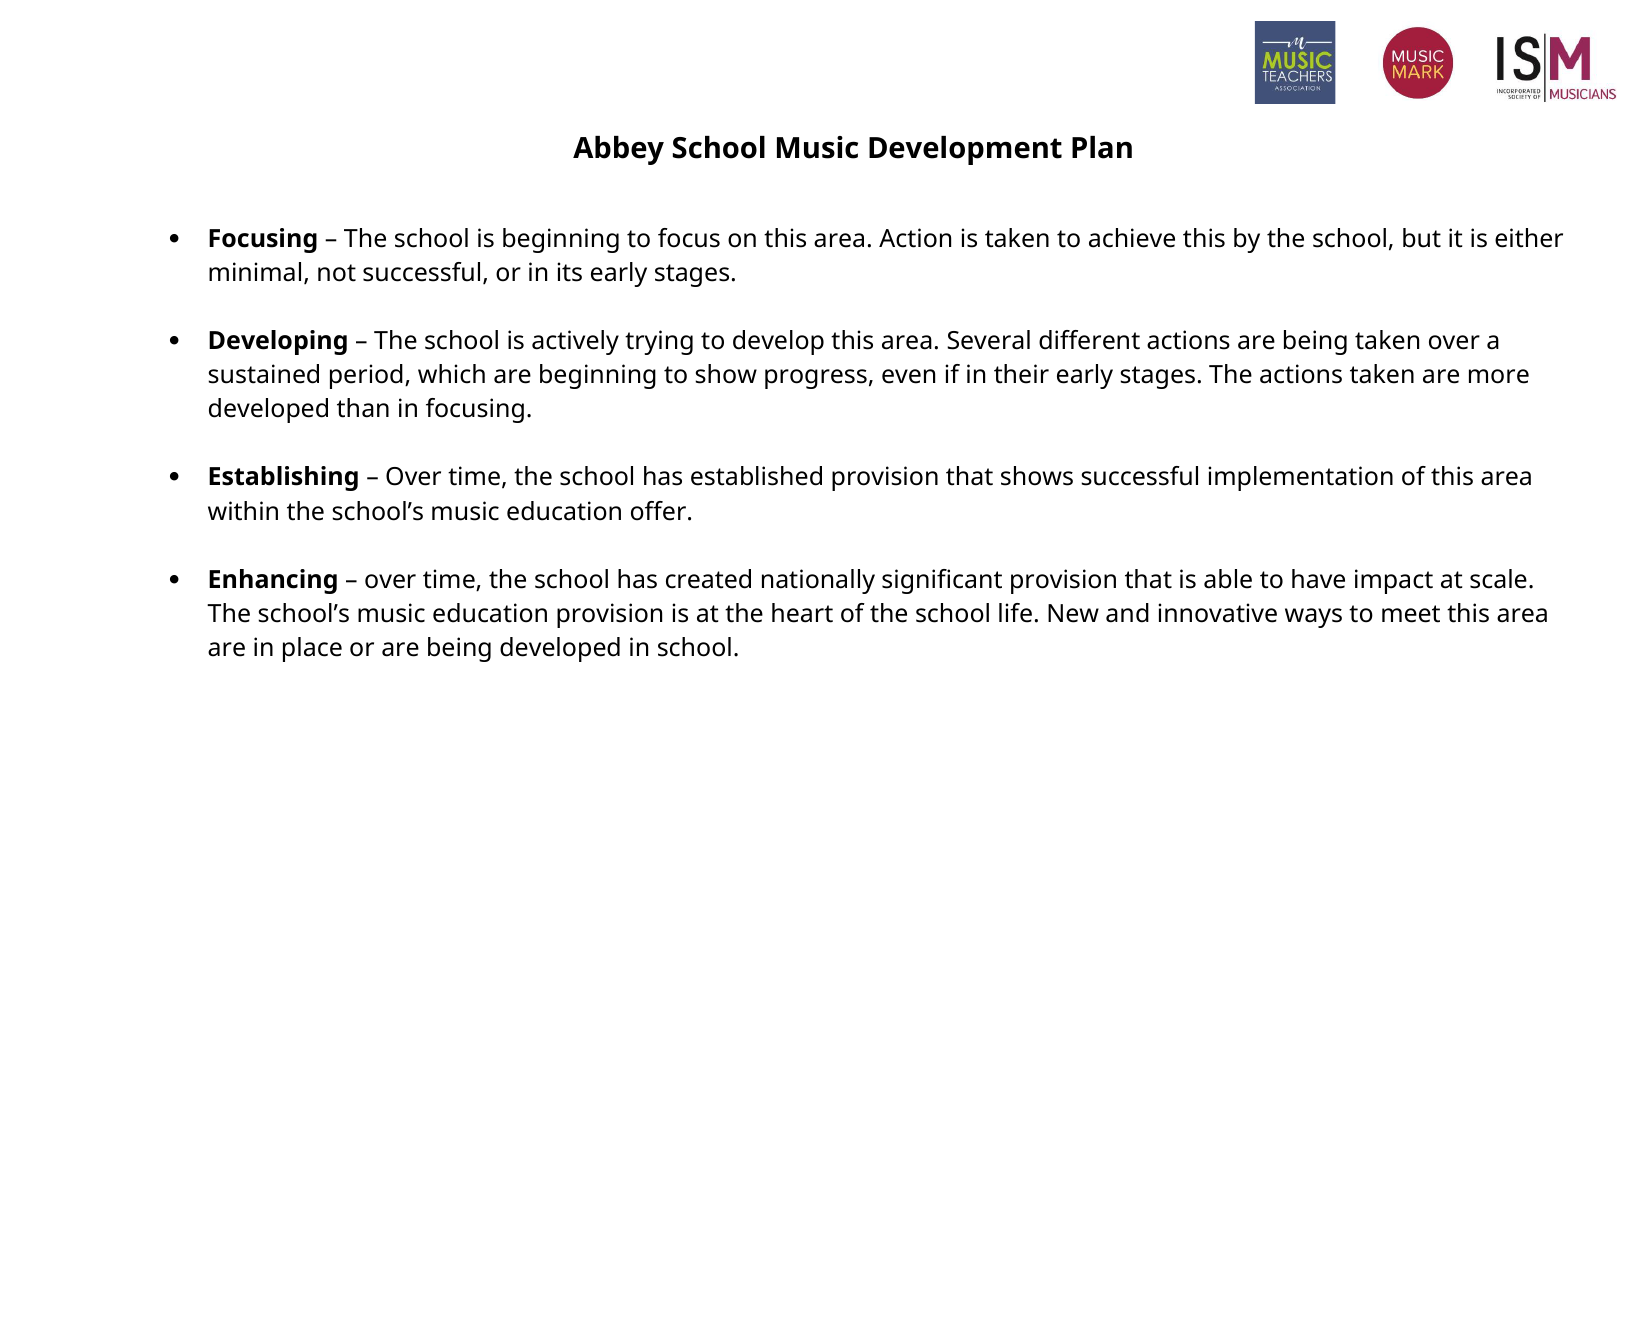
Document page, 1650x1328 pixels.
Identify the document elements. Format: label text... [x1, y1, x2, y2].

list Developing – The school is actively trying to develop this area. Several different actions are being taken over a sustained period, which are beginning to show progress, even if in their early stages. The actions taken are more developed than in focusing. [170, 323, 1575, 425]
text Abbey School Music Development Plan [132, 127, 1575, 167]
list Enhancing – over time, the school has created nationally significant provision that is able to have impact at scale. The school’s music education provision is at the heart of the school life. New and innovative ways to meet this area are in place or are being developed in school. [170, 561, 1575, 663]
list Establishing – Over time, the school has established provision that shows successful implementation of this area within the school’s music education offer. [170, 459, 1575, 527]
list Focusing – The school is beginning to focus on this area. Action is taken to achieve this by the school, but it is either minimal, not successful, or in its early stages. [170, 221, 1575, 289]
